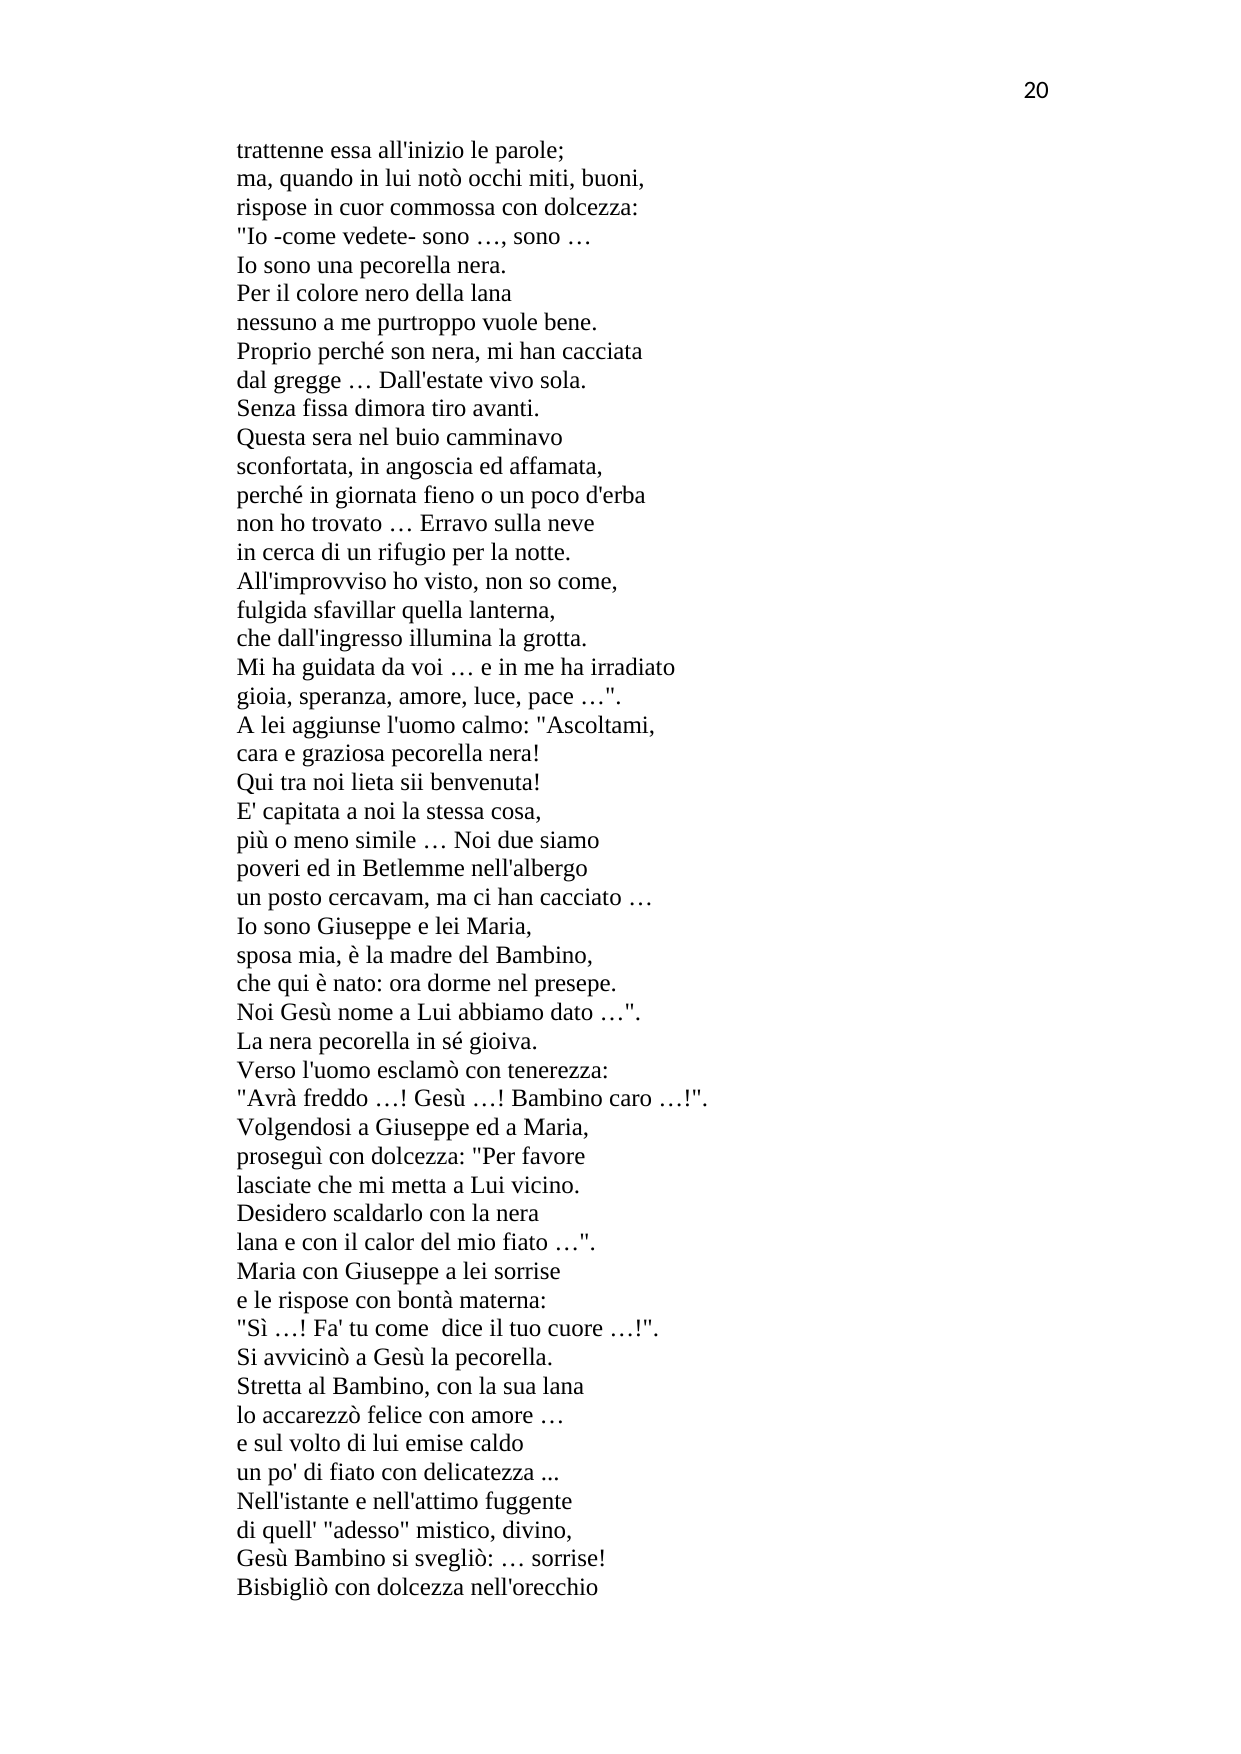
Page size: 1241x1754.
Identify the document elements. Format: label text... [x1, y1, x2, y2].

text All'improvviso ho visto, non so come, [236, 566, 842, 595]
text Questa sera nel buio camminavo [236, 422, 842, 451]
text Proprio perché son nera, mi han cacciata [236, 336, 842, 365]
text Bisbigliò con dolcezza nell'orecchio [236, 1572, 842, 1601]
text e sul volto di lui emise caldo [236, 1428, 842, 1457]
text Noi Gesù nome a Lui abbiamo dato …". [236, 997, 842, 1026]
text Desidero scaldarlo con la nera [236, 1198, 842, 1227]
text fulgida sfavillar quella lanterna, [236, 595, 842, 623]
text che dall'ingresso illumina la grotta. [236, 623, 842, 652]
text gioia, speranza, amore, luce, pace …". [236, 681, 842, 710]
text Per il colore nero della lana [236, 278, 842, 307]
text Mi ha guidata da voi … e in me ha irradiato [236, 652, 842, 681]
text "Avrà freddo …! Gesù …! Bambino caro …!". [236, 1083, 842, 1112]
text A lei aggiunse l'uomo calmo: "Ascoltami, [236, 710, 842, 738]
text sconfortata, in angoscia ed affamata, [236, 451, 842, 480]
text E' capitata a noi la stessa cosa, [236, 796, 842, 825]
text più o meno simile … Noi due siamo [236, 825, 842, 853]
text Senza fissa dimora tiro avanti. [236, 393, 842, 422]
text lasciate che mi metta a Lui vicino. [236, 1170, 842, 1198]
text Maria con Giuseppe a lei sorrise [236, 1256, 842, 1285]
text Io sono una pecorella nera. [236, 250, 842, 278]
text Si avvicinò a Gesù la pecorella. [236, 1342, 842, 1371]
text nessuno a me purtroppo vuole bene. [236, 307, 842, 336]
text Io sono Giuseppe e lei Maria, [236, 911, 842, 940]
text rispose in cuor commossa con dolcezza: [236, 192, 842, 221]
text dal gregge … Dall'estate vivo sola. [236, 365, 842, 393]
text trattenne essa all'inizio le parole; [236, 135, 842, 163]
text "Sì …! Fa' tu come dice il tuo cuore …!". [236, 1313, 842, 1342]
text che qui è nato: ora dorme nel presepe. [236, 968, 842, 997]
text Volgendosi a Giuseppe ed a Maria, [236, 1112, 842, 1141]
text Verso l'uomo esclamò con tenerezza: [236, 1055, 842, 1083]
text un posto cercavam, ma ci han cacciato … [236, 882, 842, 911]
text Gesù Bambino si svegliò: … sorrise! [236, 1543, 842, 1572]
text Nell'istante e nell'attimo fuggente [236, 1486, 842, 1515]
text ma, quando in lui notò occhi miti, buoni, [236, 163, 842, 192]
text un po' di fiato con delicatezza ... [236, 1457, 842, 1486]
text Qui tra noi lieta sii benvenuta! [236, 767, 842, 796]
text non ho trovato … Erravo sulla neve [236, 508, 842, 537]
text "Io -come vedete- sono …, sono … [236, 221, 842, 250]
text sposa mia, è la madre del Bambino, [236, 940, 842, 968]
text cara e graziosa pecorella nera! [236, 738, 842, 767]
text perché in giornata fieno o un poco d'erba [236, 480, 842, 508]
text poveri ed in Betlemme nell'albergo [236, 853, 842, 882]
text di quell' "adesso" mistico, divino, [236, 1515, 842, 1543]
text e le rispose con bontà materna: [236, 1285, 842, 1313]
text proseguì con dolcezza: "Per favore [236, 1141, 842, 1170]
text lana e con il calor del mio fiato …". [236, 1227, 842, 1256]
text La nera pecorella in sé gioiva. [236, 1026, 842, 1055]
text Stretta al Bambino, con la sua lana [236, 1371, 842, 1400]
text lo accarezzò felice con amore … [236, 1400, 842, 1428]
text in cerca di un rifugio per la notte. [236, 537, 842, 566]
